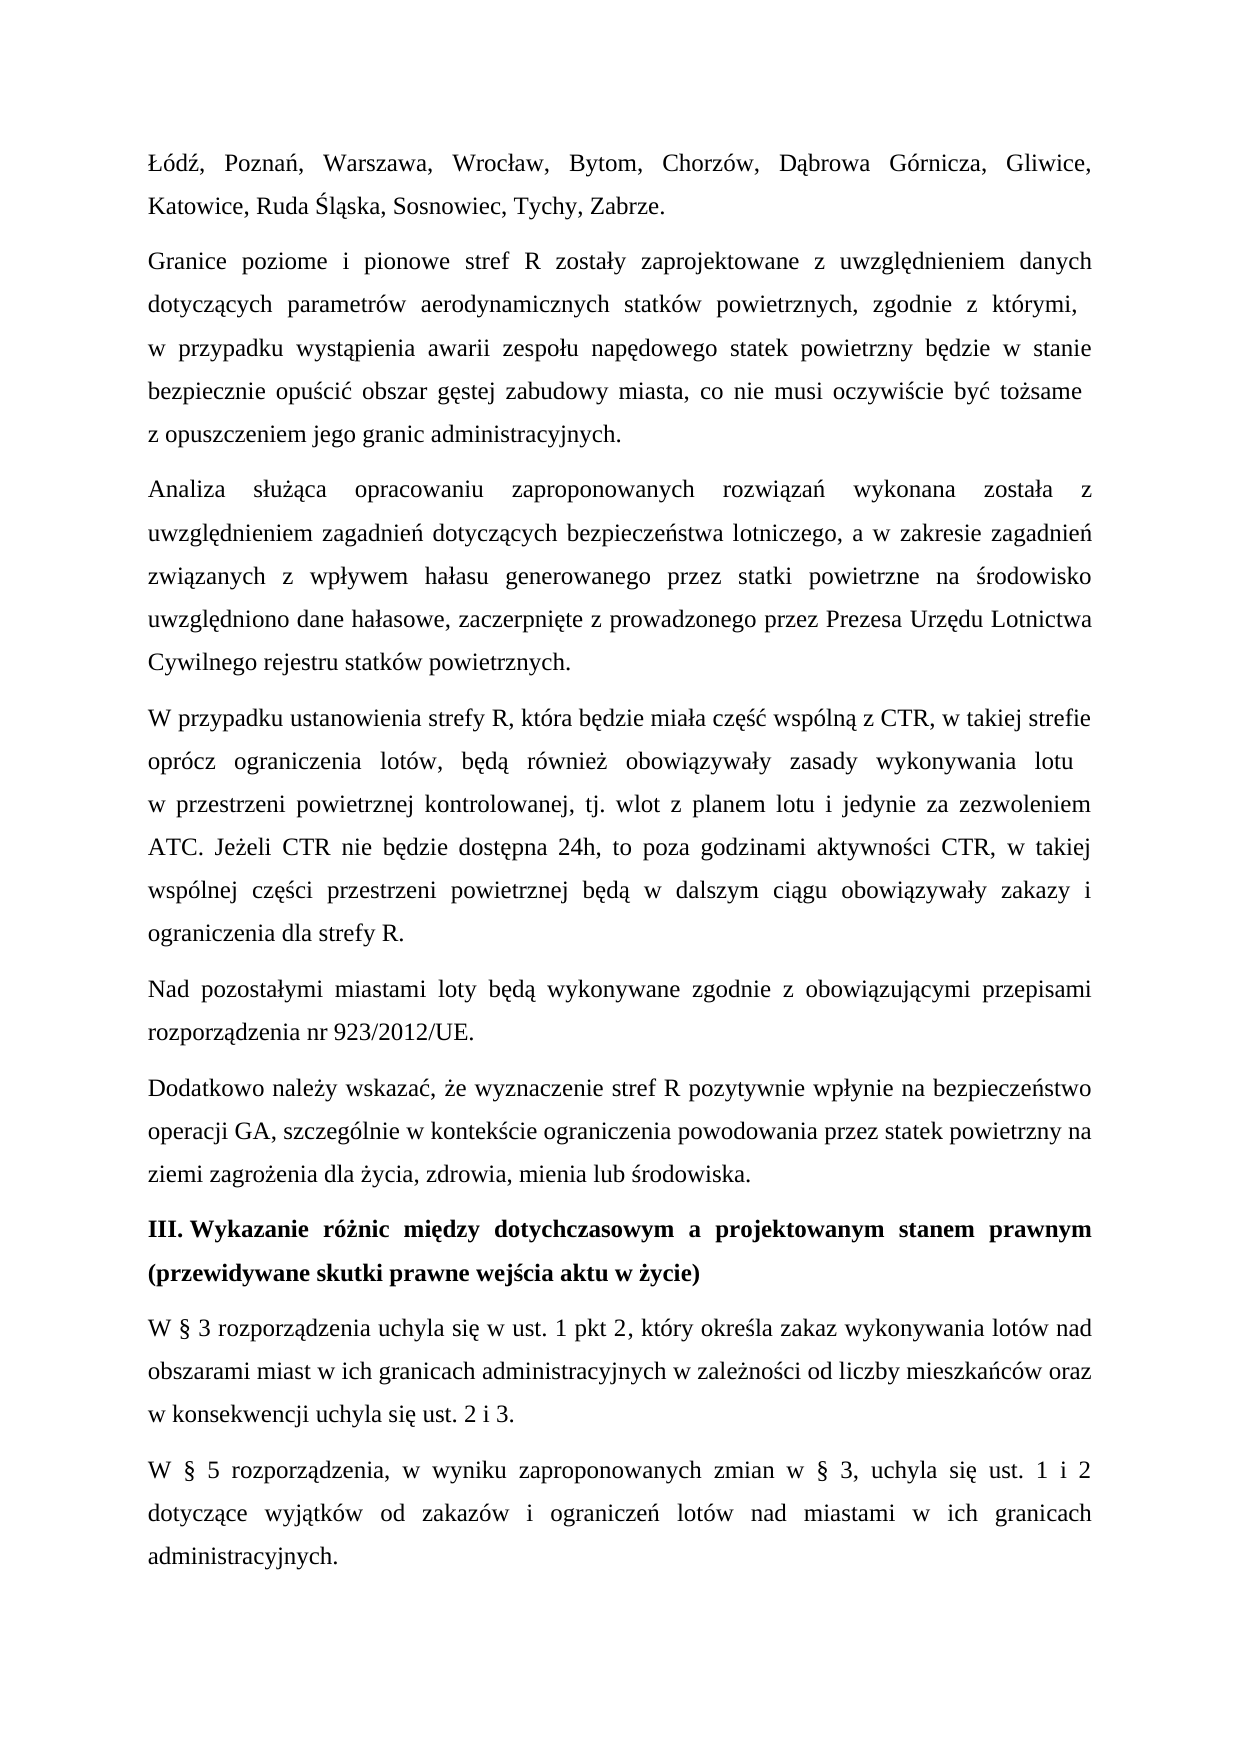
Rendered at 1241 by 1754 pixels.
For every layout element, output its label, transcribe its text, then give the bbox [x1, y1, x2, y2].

text W § 3 rozporządzenia uchyla się w ust. 1 pkt 2, który określa zakaz wykonywania lotów nad obszarami miast w ich granicach administracyjnych w zależności od liczby mieszkańców oraz w konsekwencji uchyla się ust. 2 i 3. [148, 1313, 1093, 1428]
text Nad pozostałymi miastami loty będą wykonywane zgodnie z obowiązującymi przepisami rozporządzenia nr 923/2012/UE. [148, 974, 1093, 1046]
text Dodatkowo należy wskazać, że wyznaczenie stref R pozytywnie wpłynie na bezpieczeństwo operacji GA, szczególnie w kontekście ograniczenia powodowania przez statek powietrzny na ziemi zagrożenia dla życia, zdrowia, mienia lub środowiska. [148, 1073, 1093, 1188]
text W § 5 rozporządzenia, w wyniku zaproponowanych zmian w § 3, uchyla się ust. 1 i 2 dotyczące wyjątków od zakazów i ograniczeń lotów nad miastami w ich granicach administracyjnych. [148, 1455, 1093, 1570]
text Granice poziome i pionowe stref R zostały zaprojektowane z uwzględnieniem danych dotyczących parametrów aerodynamicznych statków powietrznych, zgodnie z którymi, w przypadku wystąpienia awarii zespołu napędowego statek powietrzny będzie w stanie bezpiecznie opuścić obszar gęstej zabudowy miasta, co nie musi oczywiście być tożsame z opuszczeniem jego granic administracyjnych. [148, 246, 1093, 448]
text W przypadku ustanowienia strefy R, która będzie miała część wspólną z CTR, w takiej strefie oprócz ograniczenia lotów, będą również obowiązywały zasady wykonywania lotu w przestrzeni powietrznej kontrolowanej, tj. wlot z planem lotu i jedynie za zezwoleniem ATC. Jeżeli CTR nie będzie dostępna 24h, to poza godzinami aktywności CTR, w takiej wspólnej części przestrzeni powietrznej będą w dalszym ciągu obowiązywały zakazy i ograniczenia dla strefy R. [148, 703, 1093, 947]
text III. Wykazanie różnic między dotychczasowym a projektowanym stanem prawnym (przewidywane skutki prawne wejścia aktu w życie) [148, 1214, 1093, 1286]
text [148, 148, 1093, 219]
text Analiza służąca opracowaniu zaproponowanych rozwiązań wykonana została z uwzględnieniem zagadnień dotyczących bezpieczeństwa lotniczego, a w zakresie zagadnień związanych z wpływem hałasu generowanego przez statki powietrzne na środowisko uwzględniono dane hałasowe, zaczerpnięte z prowadzonego przez Prezesa Urzędu Lotnictwa Cywilnego rejestru statków powietrznych. [148, 474, 1093, 676]
